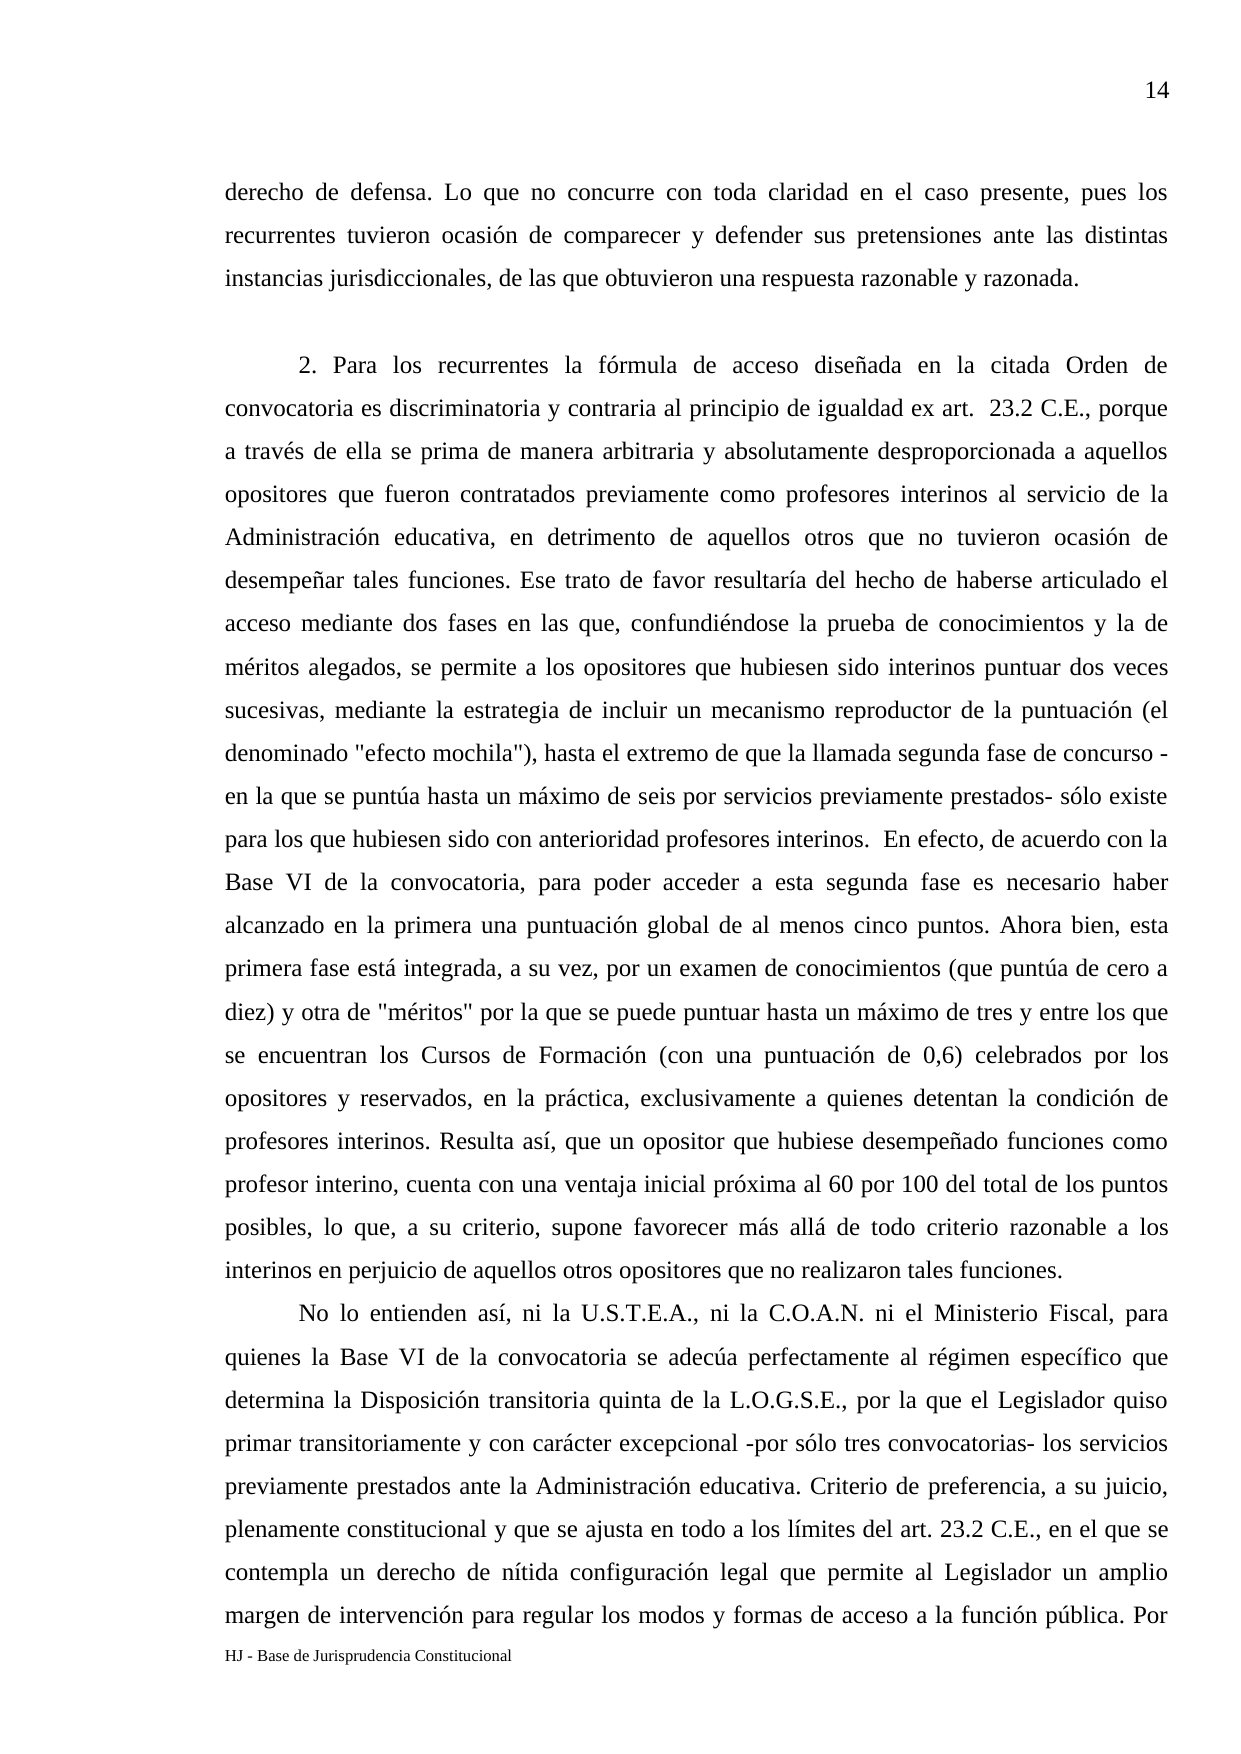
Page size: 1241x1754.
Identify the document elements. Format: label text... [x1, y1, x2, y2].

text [224, 177, 1169, 292]
text 2. Para los recurrentes la fórmula de acceso diseñada en la citada Orden de convocatoria es discriminatoria y contraria al principio de igualdad ex art. 23.2 C.E., porque a través de ella se prima de manera arbitraria y absolutamente desproporcionada a aquellos opositores que fueron contratados previamente como profesores interinos al servicio de la Administración educativa, en detrimento de aquellos otros que no tuvieron ocasión de desempeñar tales funciones. Ese trato de favor resultaría del hecho de haberse articulado el acceso mediante dos fases en las que, confundiéndose la prueba de conocimientos y la de méritos alegados, se permite a los opositores que hubiesen sido interinos puntuar dos veces sucesivas, mediante la estrategia de incluir un mecanismo reproductor de la puntuación (el denominado "efecto mochila"), hasta el extremo de que la llamada segunda fase de concurso -en la que se puntúa hasta un máximo de seis por servicios previamente prestados- sólo existe para los que hubiesen sido con anterioridad profesores interinos. En efecto, de acuerdo con la Base VI de la convocatoria, para poder acceder a esta segunda fase es necesario haber alcanzado en la primera una puntuación global de al menos cinco puntos. Ahora bien, esta primera fase está integrada, a su vez, por un examen de conocimientos (que puntúa de cero a diez) y otra de "méritos" por la que se puede puntuar hasta un máximo de tres y entre los que se encuentran los Cursos de Formación (con una puntuación de 0,6) celebrados por los opositores y reservados, en la práctica, exclusivamente a quienes detentan la condición de profesores interinos. Resulta así, que un opositor que hubiese desempeñado funciones como profesor interino, cuenta con una ventaja inicial próxima al 60 por 100 del total de los puntos posibles, lo que, a su criterio, supone favorecer más allá de todo criterio razonable a los interinos en perjuicio de aquellos otros opositores que no realizaron tales funciones. [224, 350, 1169, 1284]
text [224, 1298, 1169, 1629]
